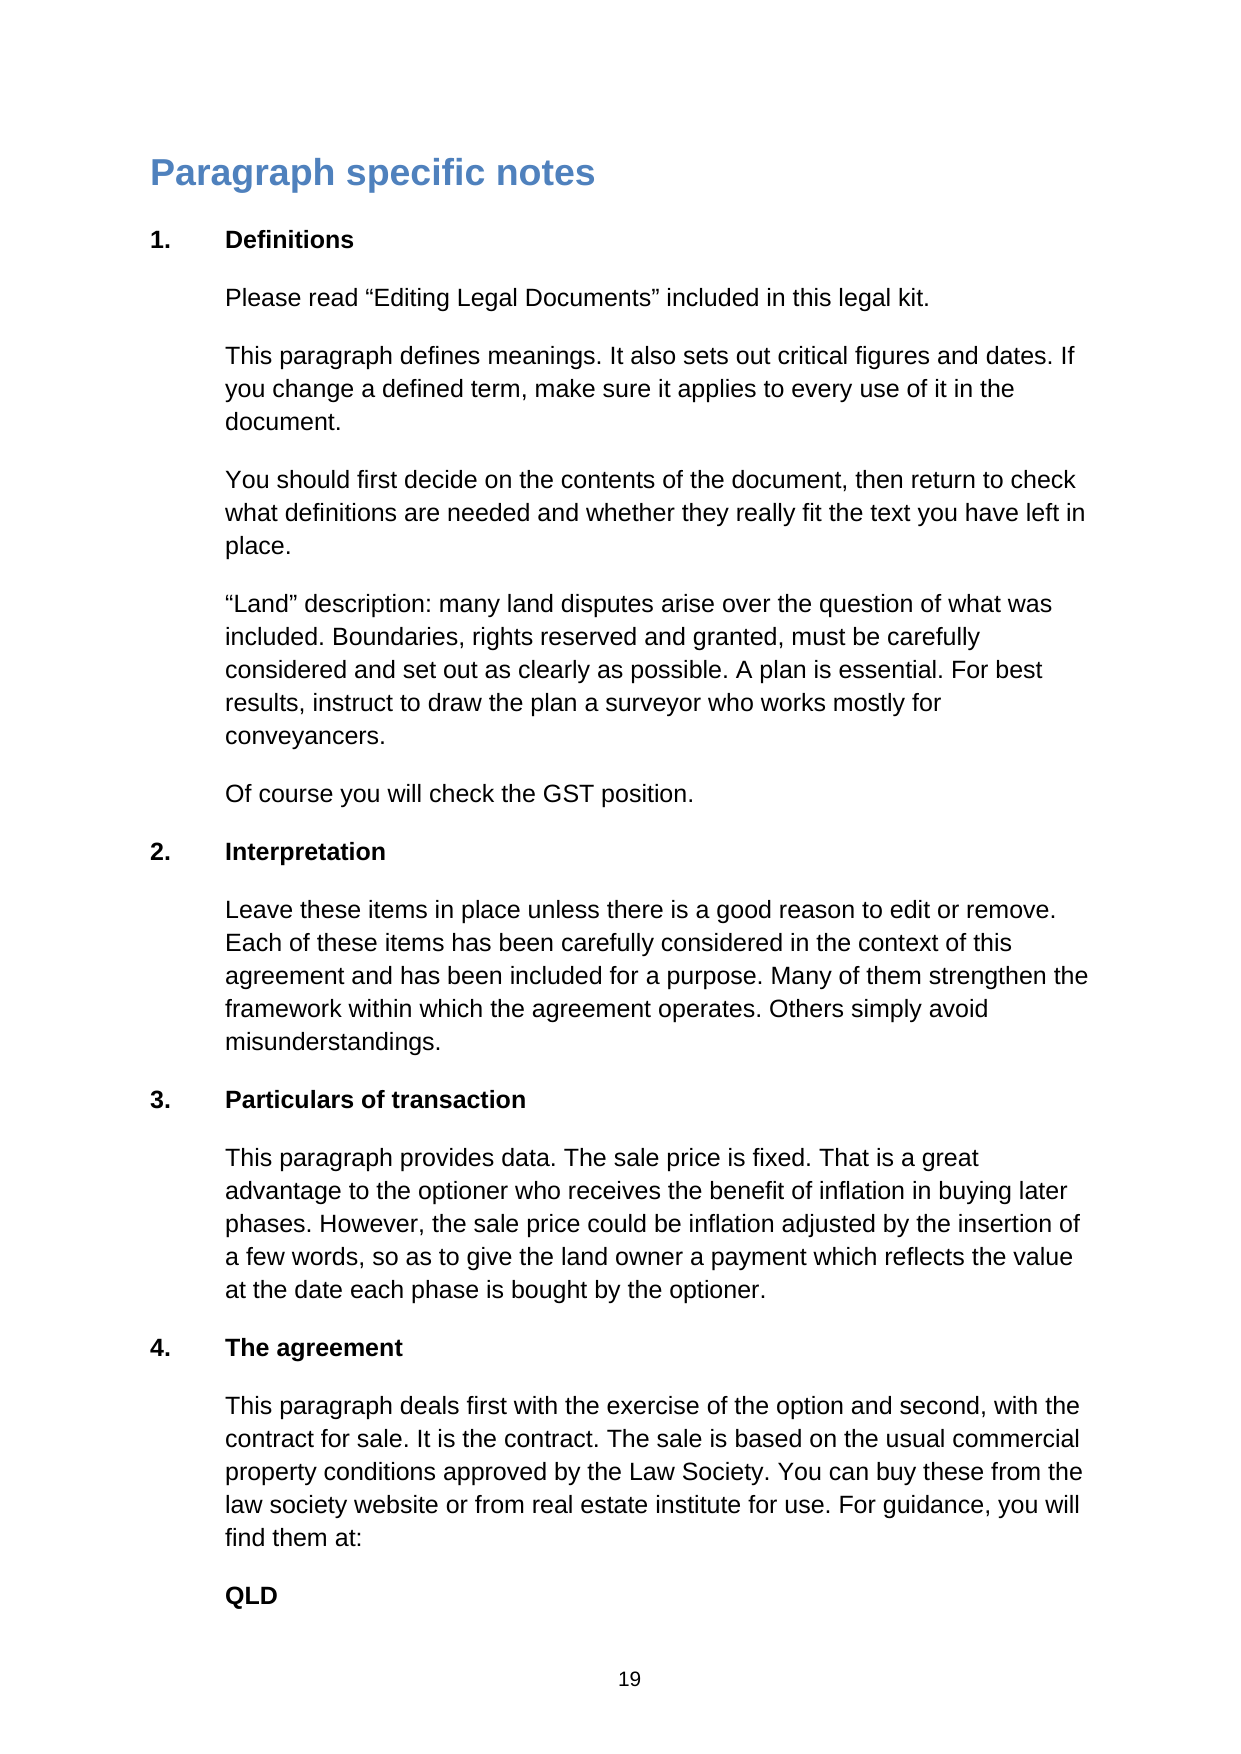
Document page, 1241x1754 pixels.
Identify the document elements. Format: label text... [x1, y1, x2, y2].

text “Land” description: many land disputes arise over the question of what was included. Boundaries, rights reserved and granted, must be carefully considered and set out as clearly as possible. A plan is essential. For best results, instruct to draw the plan a surveyor who works mostly for conveyancers. [225, 589, 1090, 749]
list Interpretation [150, 837, 1090, 866]
text This paragraph defines meanings. It also sets out critical figures and dates. If you change a defined term, make sure it applies to every use of it in the document. [225, 341, 1090, 435]
list Definitions [150, 224, 1090, 253]
text Please read “Editing Legal Documents” included in this legal kit. [225, 283, 1090, 311]
text Of course you will check the GST position. [225, 779, 1090, 808]
text This paragraph deals first with the exercise of the option and second, with the contract for sale. It is the contract. The sale is based on the usual commercial property conditions approved by the Law Society. You can buy these from the law society website or from real estate institute for use. For guidance, you will find them at: [225, 1391, 1090, 1552]
text This paragraph provides data. The sale price is fixed. That is a great advantage to the optioner who receives the benefit of inflation in buying later phases. However, the sale price could be inflation adjusted by the insertion of a few words, so as to give the land owner a payment which reflects the value at the date each phase is bought by the optioner. [225, 1143, 1090, 1304]
text You should first decide on the contents of the document, then return to check what definitions are needed and whether they really fit the text you have left in place. [225, 465, 1090, 559]
title Paragraph specific notes [150, 150, 1090, 193]
list The agreement [150, 1333, 1090, 1362]
list Particulars of transaction [150, 1085, 1090, 1114]
text Leave these items in place unless there is a good reason to edit or remove. Each of these items has been carefully considered in the context of this agreement and has been included for a purpose. Many of them strengthen the framework within which the agreement operates. Others simply avoid misunderstandings. [225, 895, 1090, 1056]
text QLD [225, 1581, 1090, 1610]
